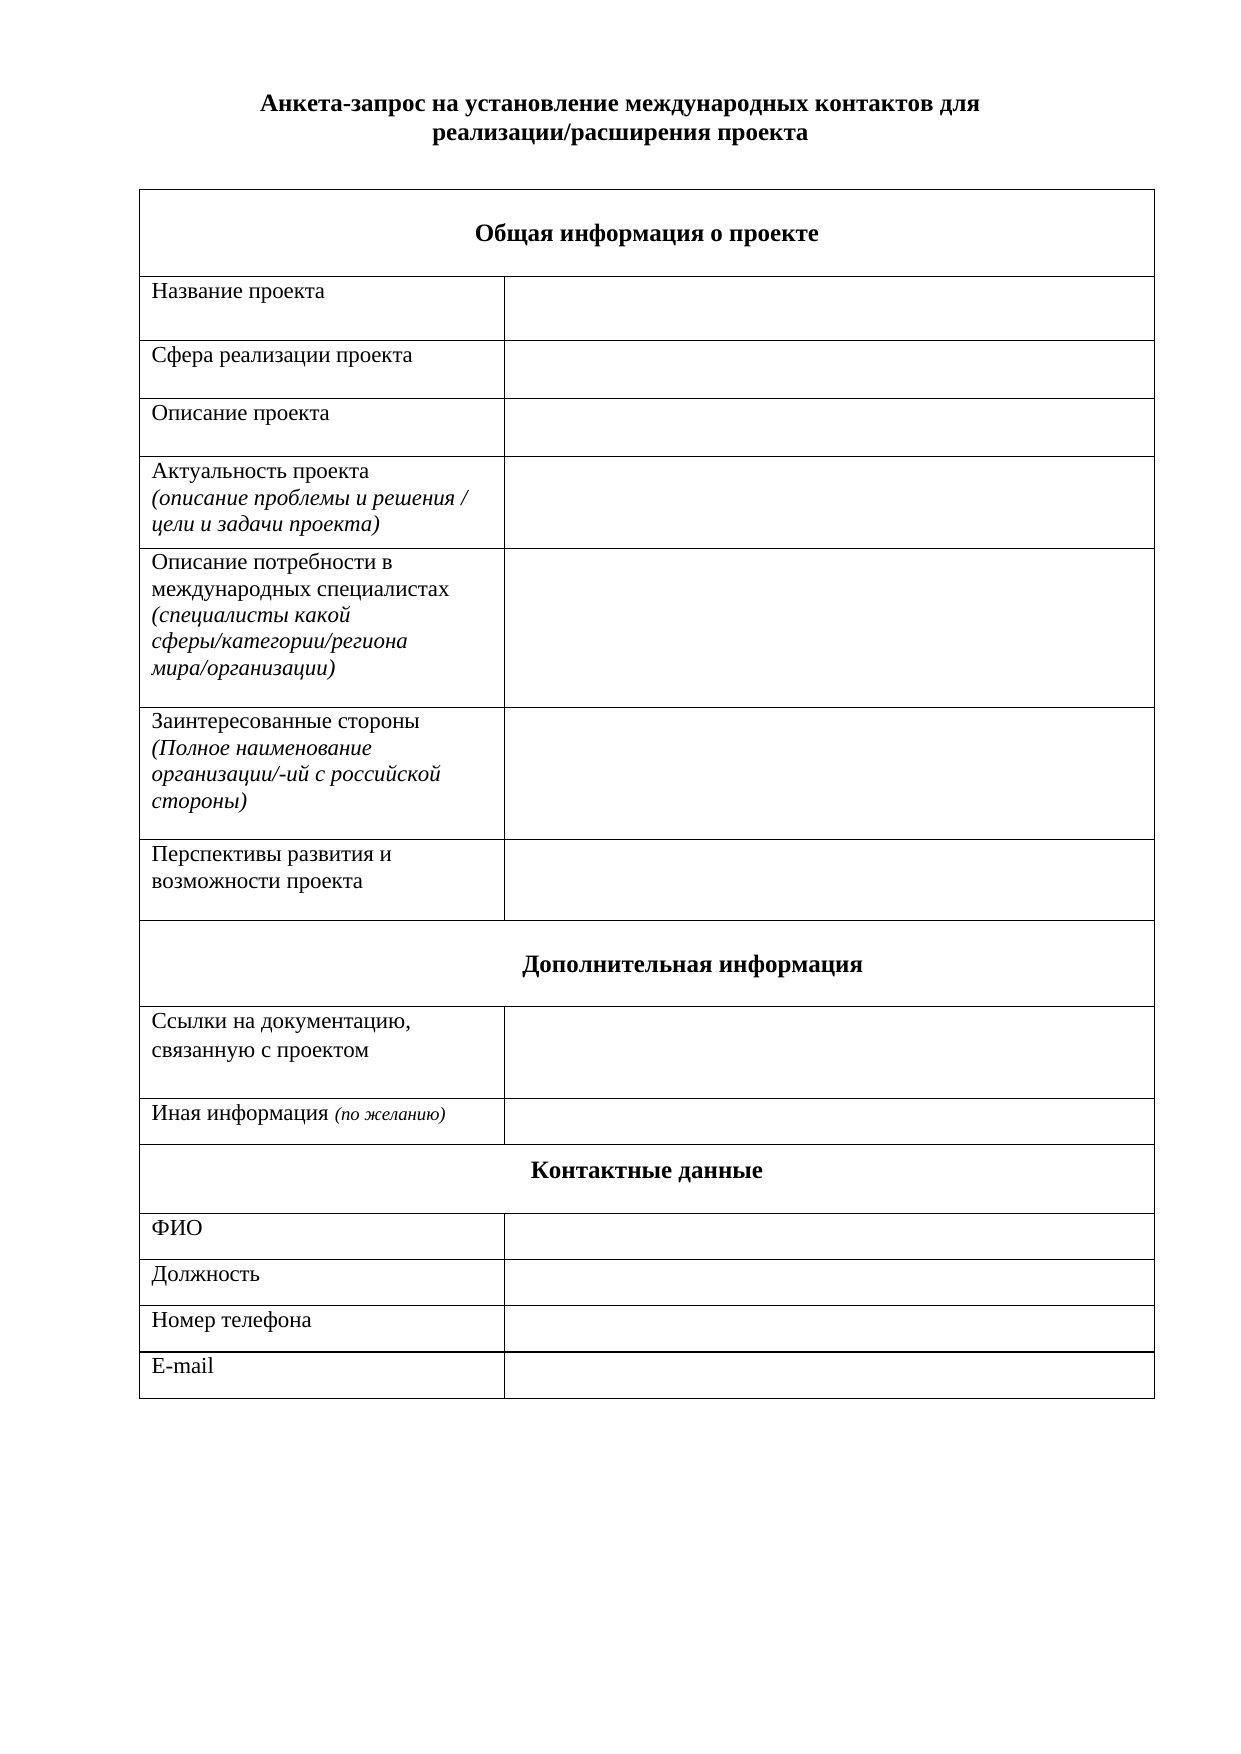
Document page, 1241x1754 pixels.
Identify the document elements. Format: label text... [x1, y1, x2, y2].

table_cell Контактные данные [140, 1145, 1154, 1213]
table_cell Должность [140, 1260, 504, 1305]
table_cell Перспективы развития и возможности проекта [140, 840, 504, 919]
table_cell [505, 1007, 1154, 1097]
table_cell [505, 708, 1154, 839]
table_cell Актуальность проекта (описание проблемы и решения / цели и задачи проекта) [140, 457, 504, 547]
table_cell Сфера реализации проекта [140, 341, 504, 398]
table_cell [505, 399, 1154, 456]
table_cell [505, 457, 1154, 547]
table_cell [505, 1353, 1154, 1398]
table_cell [505, 277, 1154, 340]
table_cell Описание проекта [140, 399, 504, 456]
table_cell Иная информация (по желанию) [140, 1099, 504, 1144]
table_cell [505, 1099, 1154, 1144]
table_cell [505, 840, 1154, 919]
table_cell Дополнительная информация [140, 921, 1154, 1006]
table_header Общая информация о проекте [140, 190, 1154, 276]
table_cell Номер телефона [140, 1306, 504, 1351]
table_cell [505, 1306, 1154, 1351]
table_cell Ссылки на документацию, связанную с проектом [140, 1007, 504, 1097]
table_cell Описание потребности в международных специалистах (специалисты какой сферы/категории/региона мира/организации) [140, 549, 504, 707]
table_cell Название проекта [140, 277, 504, 340]
table_cell ФИО [140, 1214, 504, 1259]
table_cell [505, 549, 1154, 707]
table_cell [505, 341, 1154, 398]
table_cell Заинтересованные стороны (Полное наименование организации/-ий с российской стороны) [140, 708, 504, 839]
table_cell E-mail [140, 1353, 504, 1398]
text Анкета-запрос на установление международных контактов для реализации/расширения проекта [150, 88, 1090, 146]
table_cell [505, 1260, 1154, 1305]
table_cell [505, 1214, 1154, 1259]
